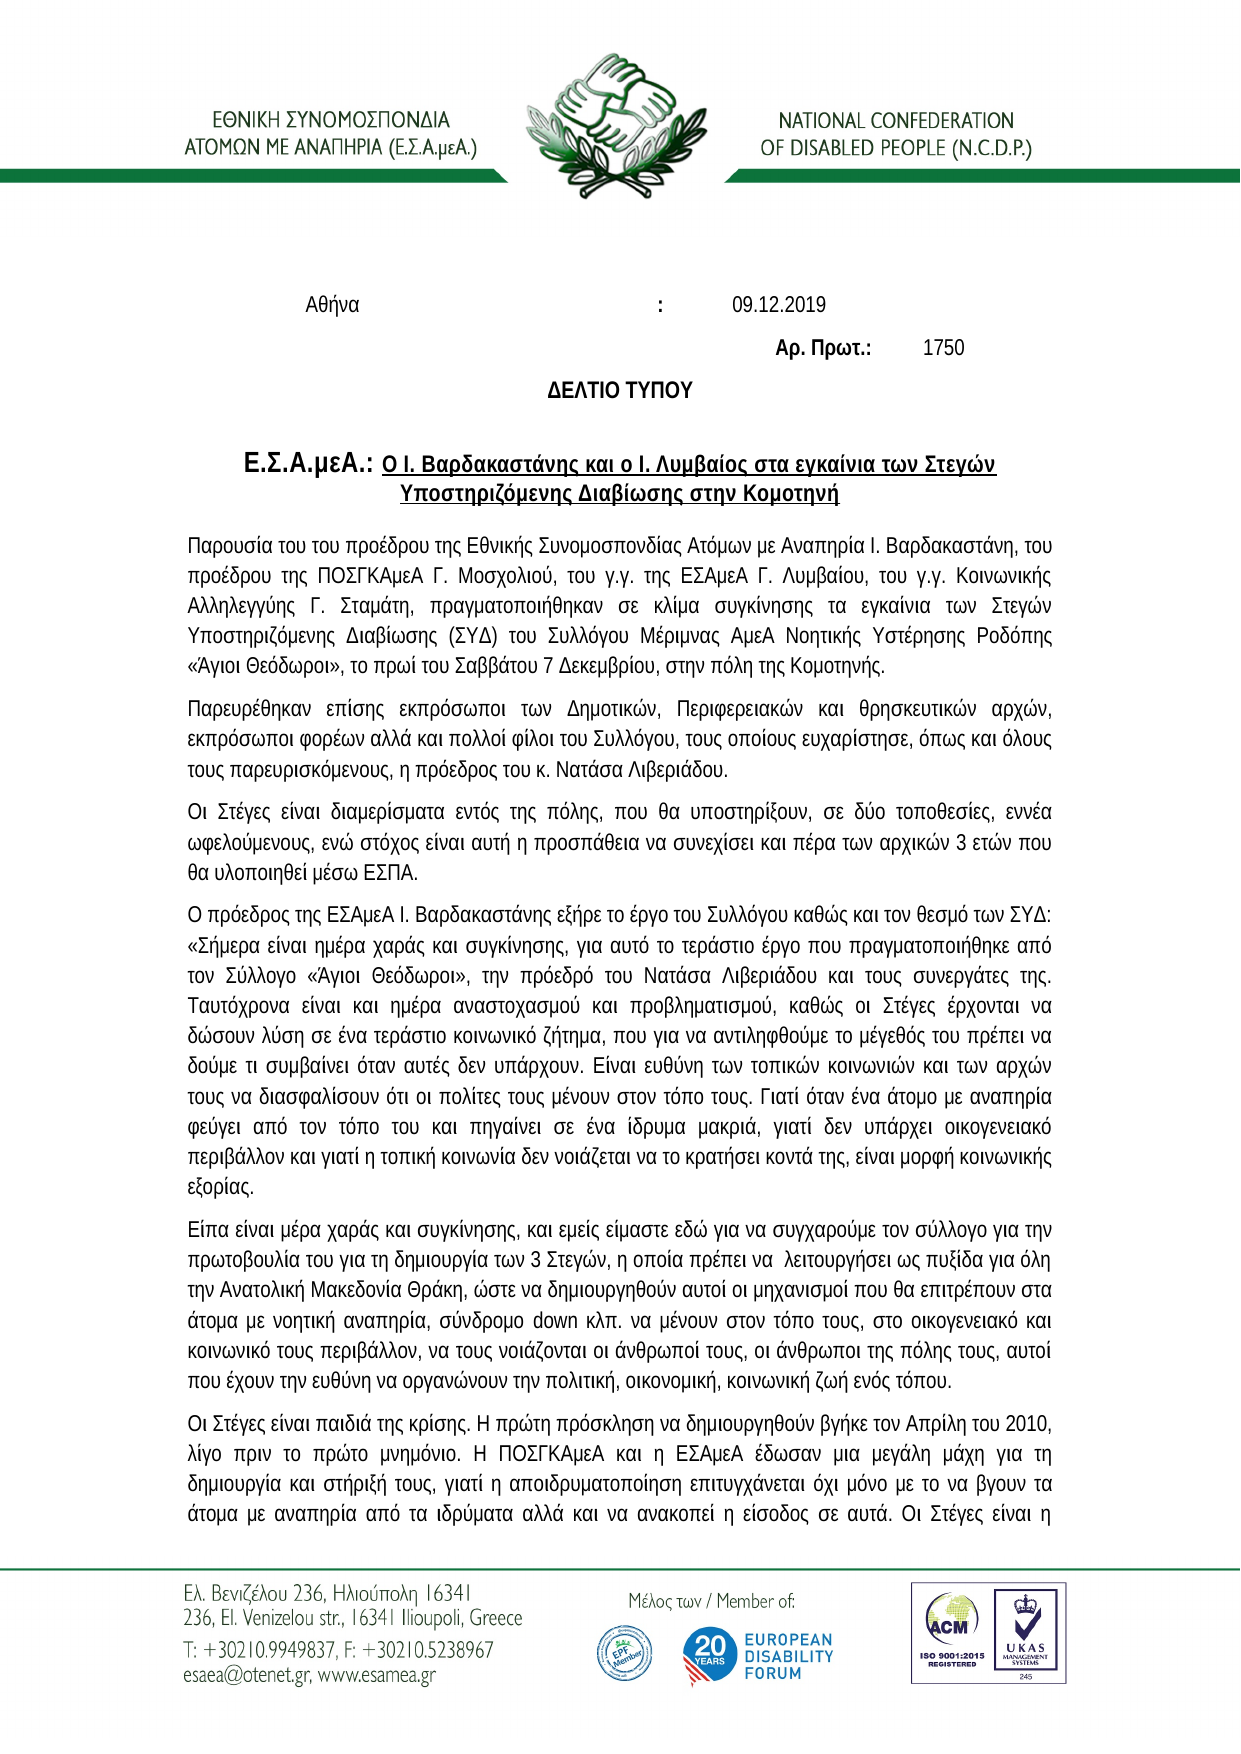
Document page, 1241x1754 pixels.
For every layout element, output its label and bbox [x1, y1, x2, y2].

picture [0, 0, 1240, 237]
picture [0, 1556, 1240, 1738]
